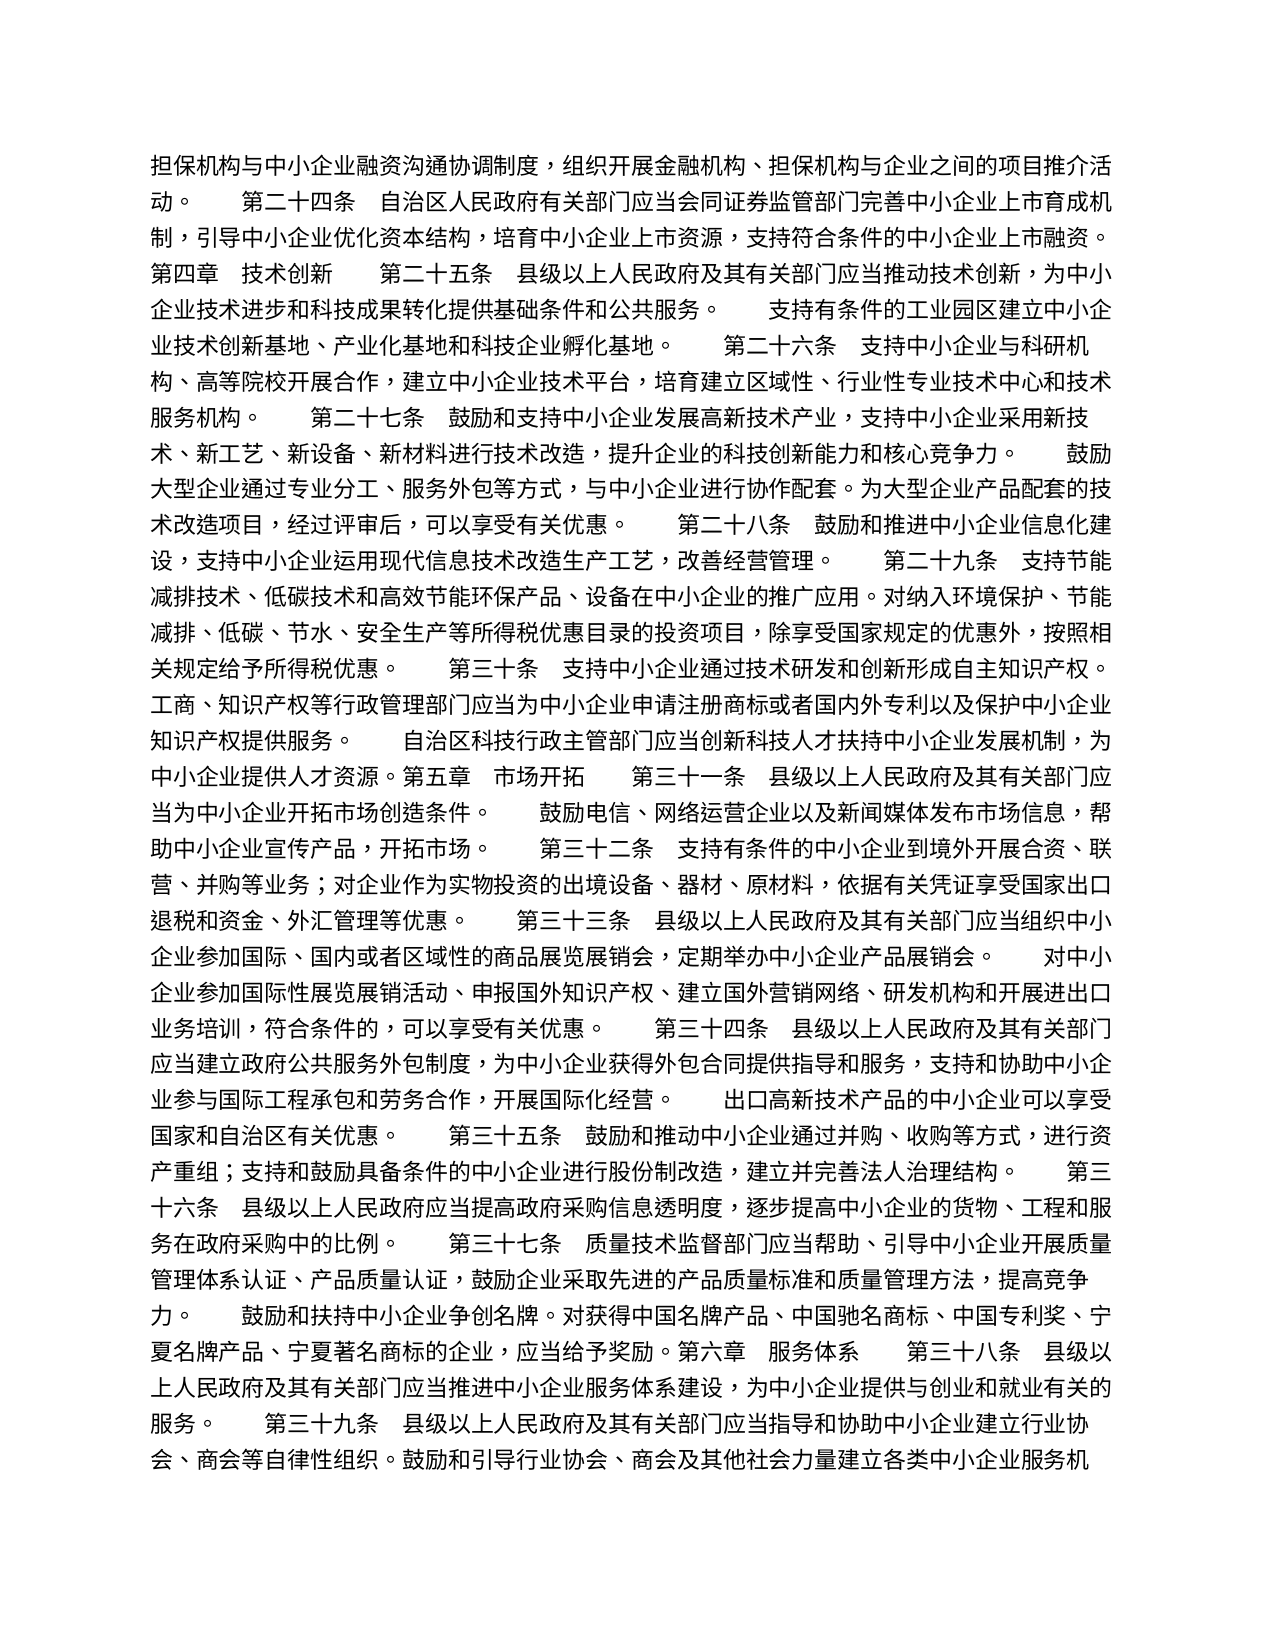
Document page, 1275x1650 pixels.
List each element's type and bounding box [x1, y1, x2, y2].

text [150, 150, 1125, 1475]
